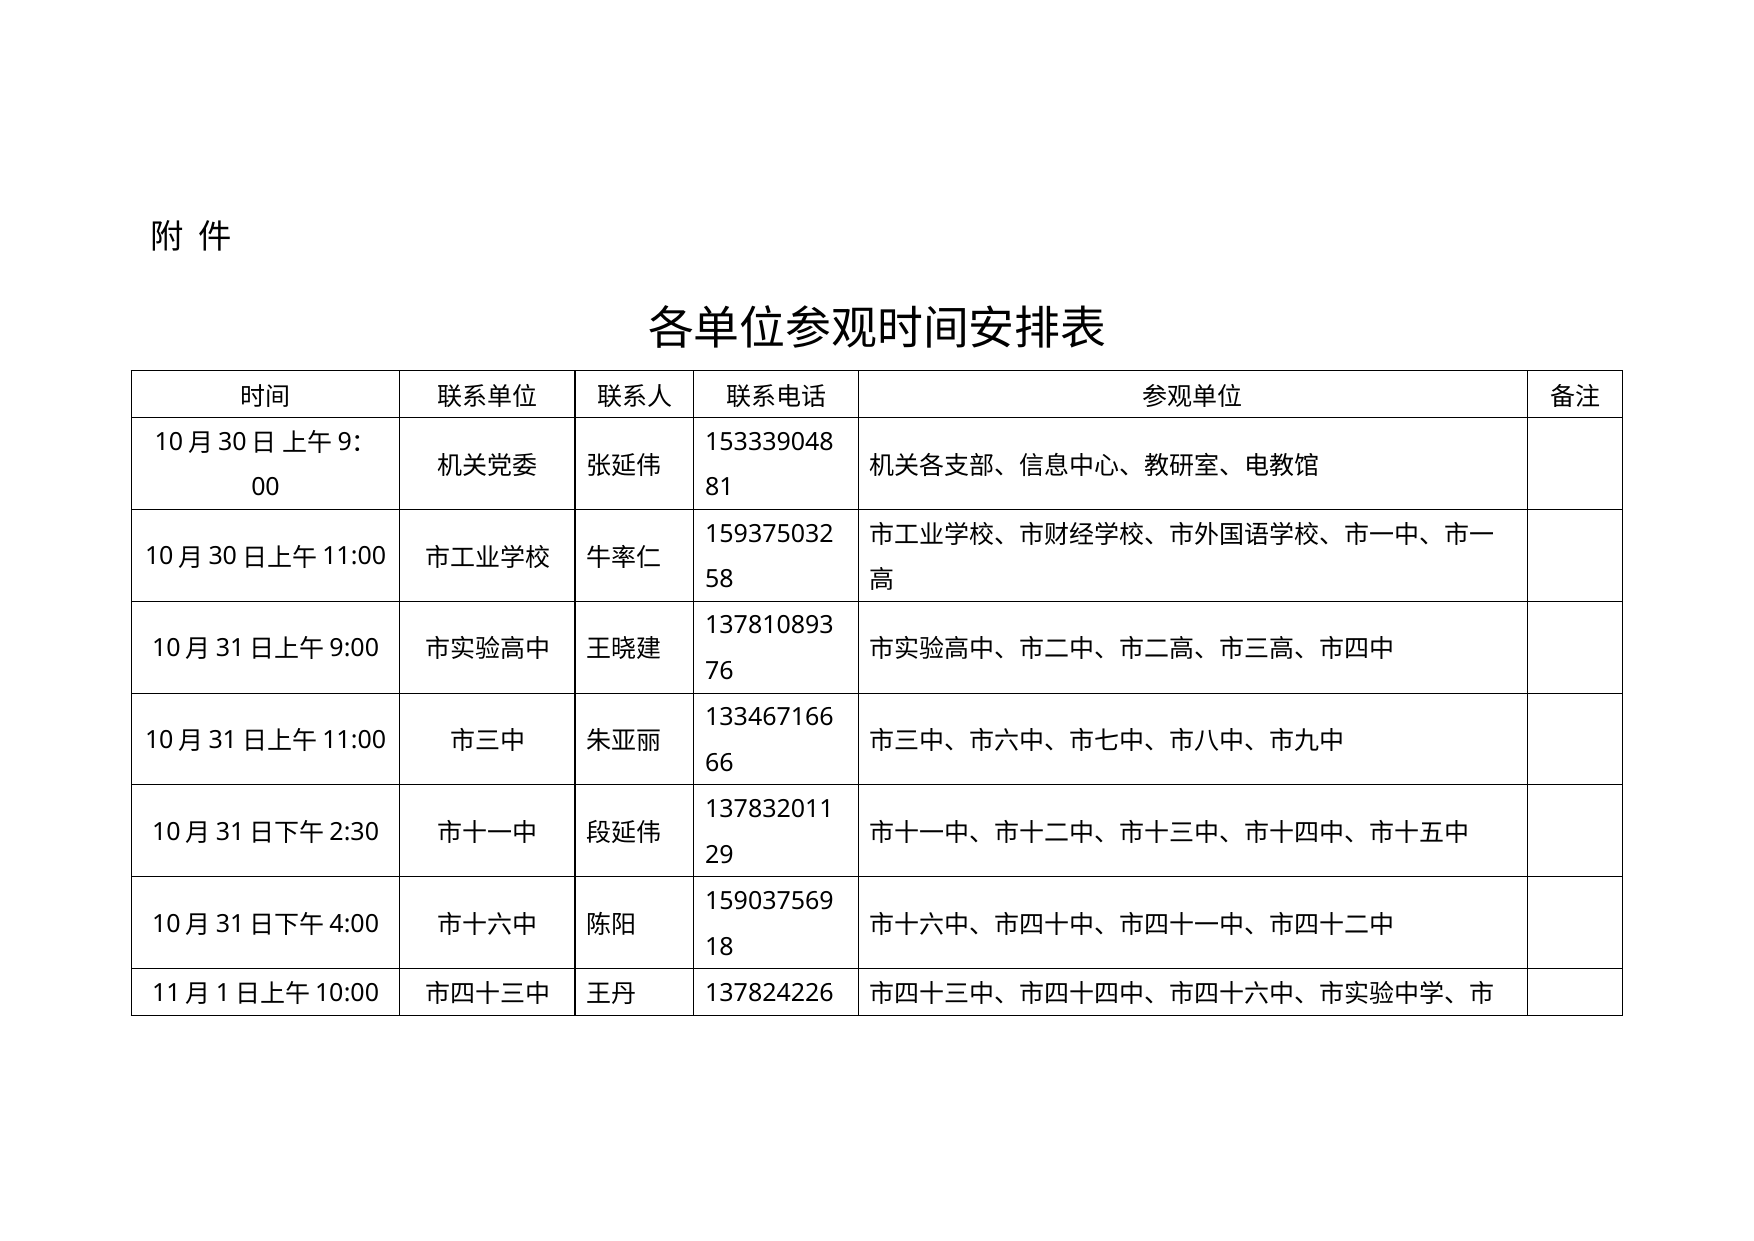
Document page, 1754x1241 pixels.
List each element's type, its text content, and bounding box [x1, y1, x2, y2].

table_cell 市四十三中 [400, 969, 574, 1014]
table_cell 15903756918 [694, 877, 858, 968]
table_cell 10月31日下午4:00 [132, 877, 399, 968]
table_cell 王晓建 [576, 602, 693, 692]
table_cell 13346716666 [694, 694, 858, 784]
table_cell 市三中、市六中、市七中、市八中、市九中 [859, 694, 1527, 784]
table_cell 13782422620 [694, 969, 858, 1014]
table_cell 市工业学校 [400, 510, 574, 601]
table_cell [1528, 785, 1622, 876]
table_header 时间 [132, 371, 399, 417]
text 各单位参观时间安排表 [150, 279, 1604, 370]
table_cell 13783201129 [694, 785, 858, 876]
table_header 联系人 [576, 371, 693, 417]
table_cell 市工业学校、市财经学校、市外国语学校、市一中、市一高 [859, 510, 1527, 601]
table_cell 陈阳 [576, 877, 693, 968]
table_cell 市实验高中、市二中、市二高、市三高、市四中 [859, 602, 1527, 692]
table_header 备注 [1528, 371, 1622, 417]
text 附 件 [150, 189, 1604, 279]
table_header 联系电话 [694, 371, 858, 417]
table_cell 朱亚丽 [576, 694, 693, 784]
table_cell 机关党委 [400, 418, 574, 509]
table_cell 牛率仁 [576, 510, 693, 601]
table_cell 10月30日 上午9：00 [132, 418, 399, 509]
table_header 参观单位 [859, 371, 1527, 417]
table_cell [1528, 969, 1622, 1014]
table_cell 15333904881 [694, 418, 858, 509]
table_cell 市十六中、市四十中、市四十一中、市四十二中 [859, 877, 1527, 968]
table_cell 张延伟 [576, 418, 693, 509]
table_cell 11月1日上午10:00 [132, 969, 399, 1014]
table_cell 10月31日下午2:30 [132, 785, 399, 876]
table_cell 市三中 [400, 694, 574, 784]
table_cell 13781089376 [694, 602, 858, 692]
table_cell 市十六中 [400, 877, 574, 968]
table_cell 王丹 [576, 969, 693, 1014]
table_cell 10月31日上午9:00 [132, 602, 399, 692]
table_cell [1528, 510, 1622, 601]
table_cell 机关各支部、信息中心、教研室、电教馆 [859, 418, 1527, 509]
table_cell 10月31日上午11:00 [132, 694, 399, 784]
table_cell [1528, 877, 1622, 968]
table_cell [1528, 418, 1622, 509]
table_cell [859, 969, 1527, 1014]
table_cell [1528, 694, 1622, 784]
table_cell [1528, 602, 1622, 692]
table_cell 段延伟 [576, 785, 693, 876]
table_cell 市十一中、市十二中、市十三中、市十四中、市十五中 [859, 785, 1527, 876]
table_cell 10月30日上午11:00 [132, 510, 399, 601]
table_header 联系单位 [400, 371, 574, 417]
table_cell 15937503258 [694, 510, 858, 601]
table_cell 市十一中 [400, 785, 574, 876]
table_cell 市实验高中 [400, 602, 574, 692]
